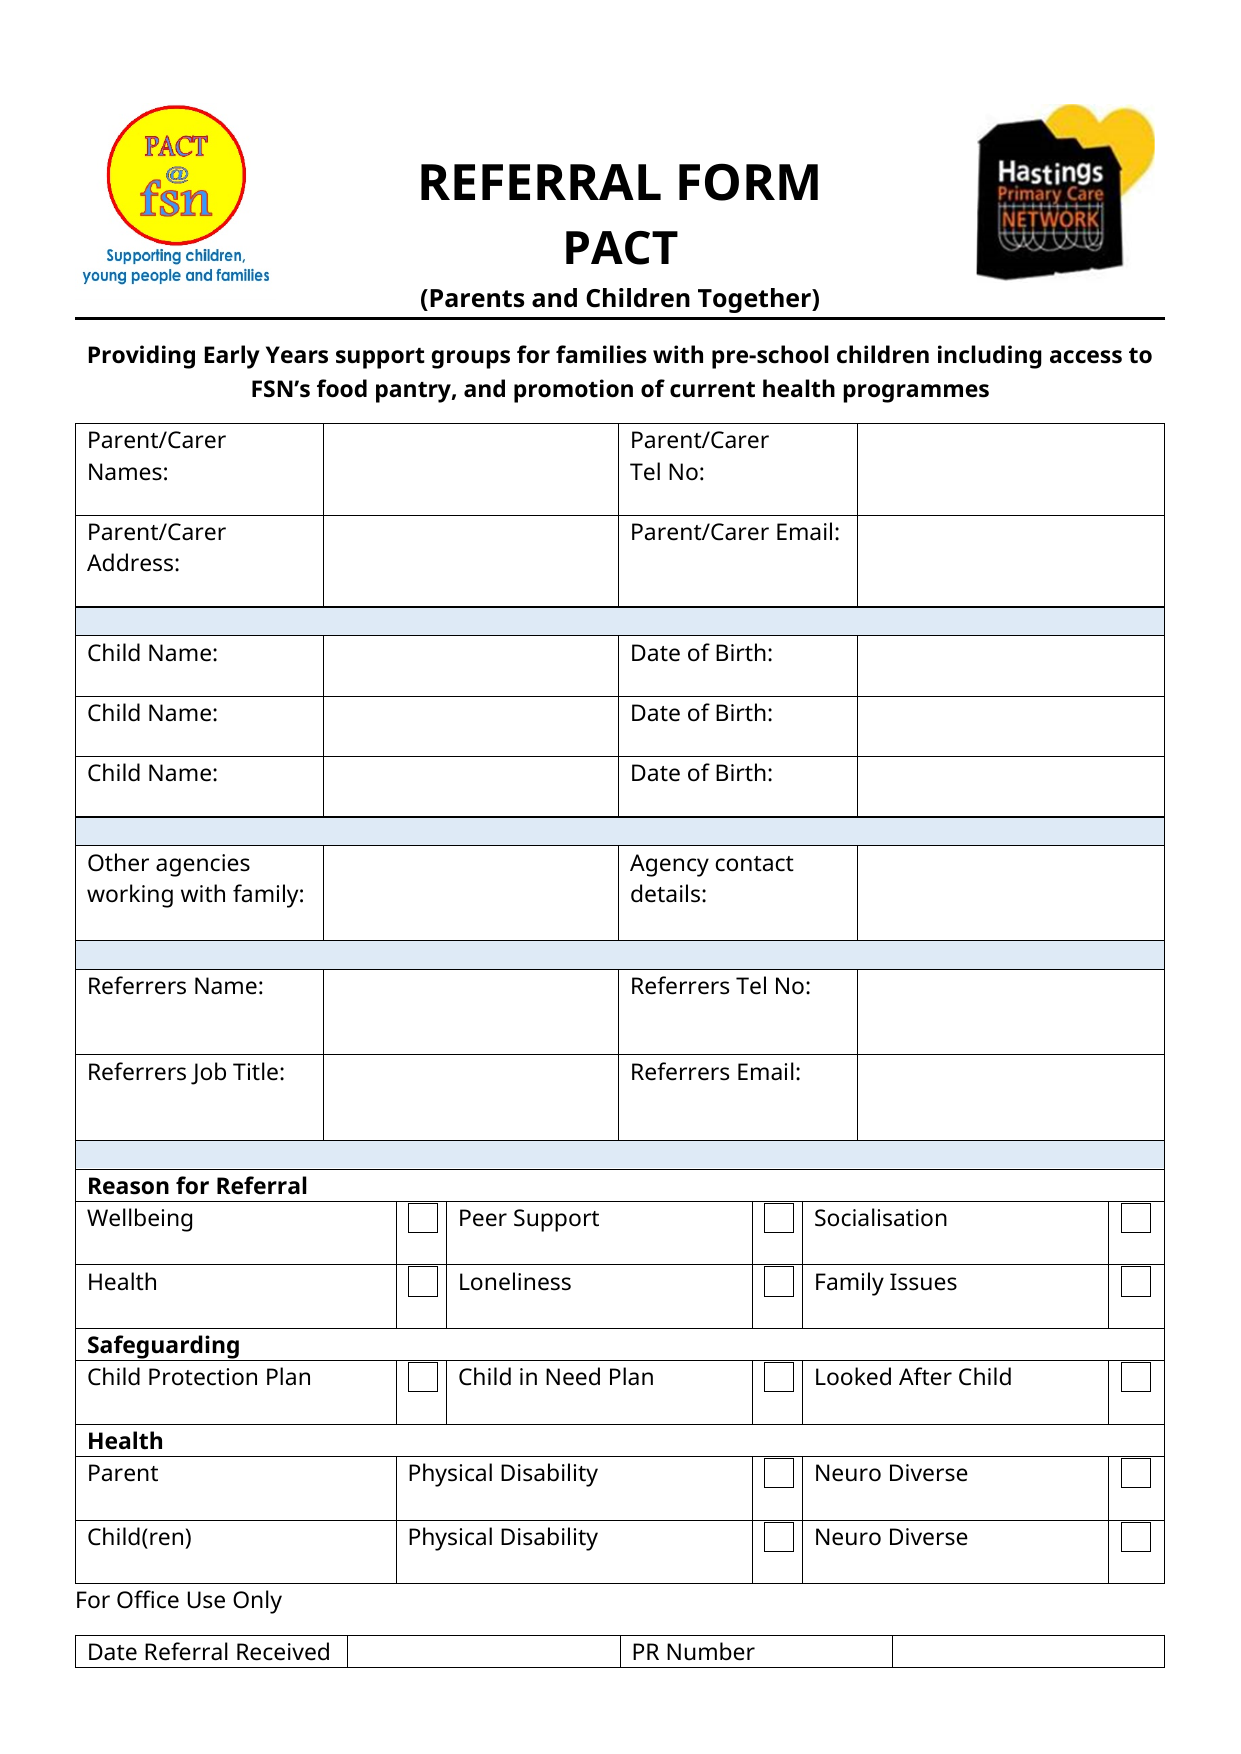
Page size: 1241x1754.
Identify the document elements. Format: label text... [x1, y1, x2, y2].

table_header [348, 1636, 620, 1667]
table_cell Wellbeing [76, 1202, 396, 1264]
table_cell Health [76, 1265, 396, 1328]
table_cell Safeguarding [76, 1329, 1164, 1360]
table_cell [858, 846, 1164, 940]
table_cell [324, 697, 618, 756]
table_cell [76, 818, 1164, 845]
table_cell Neuro Diverse [803, 1521, 1108, 1583]
table_cell Child Protection Plan [76, 1361, 396, 1424]
table_cell [397, 1202, 446, 1264]
table_cell Parent/Carer Address: [76, 516, 323, 606]
table_cell [324, 636, 618, 696]
table_cell [858, 636, 1164, 696]
table_header [858, 424, 1164, 515]
table_cell Referrers Tel No: [619, 970, 857, 1054]
table_cell Date of Birth: [619, 757, 857, 816]
table_cell [76, 1141, 1164, 1168]
table_cell Peer Support [447, 1202, 752, 1264]
table_cell Referrers Job Title: [76, 1055, 323, 1139]
table_header [324, 424, 618, 515]
table_cell Child Name: [76, 636, 323, 696]
table_cell Child Name: [76, 757, 323, 816]
table_cell [76, 608, 1164, 635]
table_cell Referrers Name: [76, 970, 323, 1054]
table_cell Reason for Referral [76, 1170, 1164, 1201]
table_cell Referrers Email: [619, 1055, 857, 1139]
table_cell Socialisation [803, 1202, 1108, 1264]
table_header Parent/Carer Names: [76, 424, 323, 515]
table_header PR Number [621, 1636, 892, 1667]
table_header [893, 1636, 1164, 1667]
table_cell [1109, 1265, 1164, 1328]
table_cell Neuro Diverse [803, 1457, 1108, 1519]
table_cell [753, 1265, 802, 1328]
table_cell [753, 1202, 802, 1264]
table_cell [76, 941, 1164, 969]
table_cell [1109, 1202, 1164, 1264]
table_cell [1109, 1521, 1164, 1583]
table_cell Parent [76, 1457, 396, 1519]
table_cell Family Issues [803, 1265, 1108, 1328]
table_cell [858, 697, 1164, 756]
table_cell [753, 1457, 802, 1519]
table_cell [397, 1265, 446, 1328]
table_cell [324, 846, 618, 940]
table_cell [1109, 1457, 1164, 1519]
text PACT (Parents and Children Together) [75, 215, 1165, 317]
table_cell Child in Need Plan [447, 1361, 752, 1424]
table_cell Looked After Child [803, 1361, 1108, 1424]
table_cell Other agencies working with family: [76, 846, 323, 940]
table_cell Child(ren) [76, 1521, 396, 1583]
table_cell [858, 1055, 1164, 1139]
table_cell Physical Disability [397, 1521, 752, 1583]
table_cell [858, 757, 1164, 816]
table_cell Parent/Carer Email: [619, 516, 857, 606]
table_cell [397, 1361, 446, 1424]
table_cell Agency contact details: [619, 846, 857, 940]
table_cell [753, 1361, 802, 1424]
picture [976, 104, 1155, 215]
table_cell [324, 757, 618, 816]
picture [75, 103, 277, 215]
table_cell Loneliness [447, 1265, 752, 1328]
table_header Parent/Carer Tel No: [619, 424, 857, 515]
table_cell [324, 516, 618, 606]
table_cell [324, 970, 618, 1054]
table_cell Physical Disability [397, 1457, 752, 1519]
table_cell [858, 516, 1164, 606]
table_cell [753, 1521, 802, 1583]
table_cell [858, 970, 1164, 1054]
table_cell Date of Birth: [619, 636, 857, 696]
table_cell Date of Birth: [619, 697, 857, 756]
table_cell Child Name: [76, 697, 323, 756]
table_cell Health [76, 1425, 1164, 1456]
table_cell [324, 1055, 618, 1139]
table_cell [1109, 1361, 1164, 1424]
text For Office Use Only [75, 1584, 1165, 1615]
table_header Date Referral Received [76, 1636, 347, 1667]
text Providing Early Years support groups for families with pre-school children including access to FSN’s food pantry, and promotion of current health programmes [75, 339, 1165, 404]
